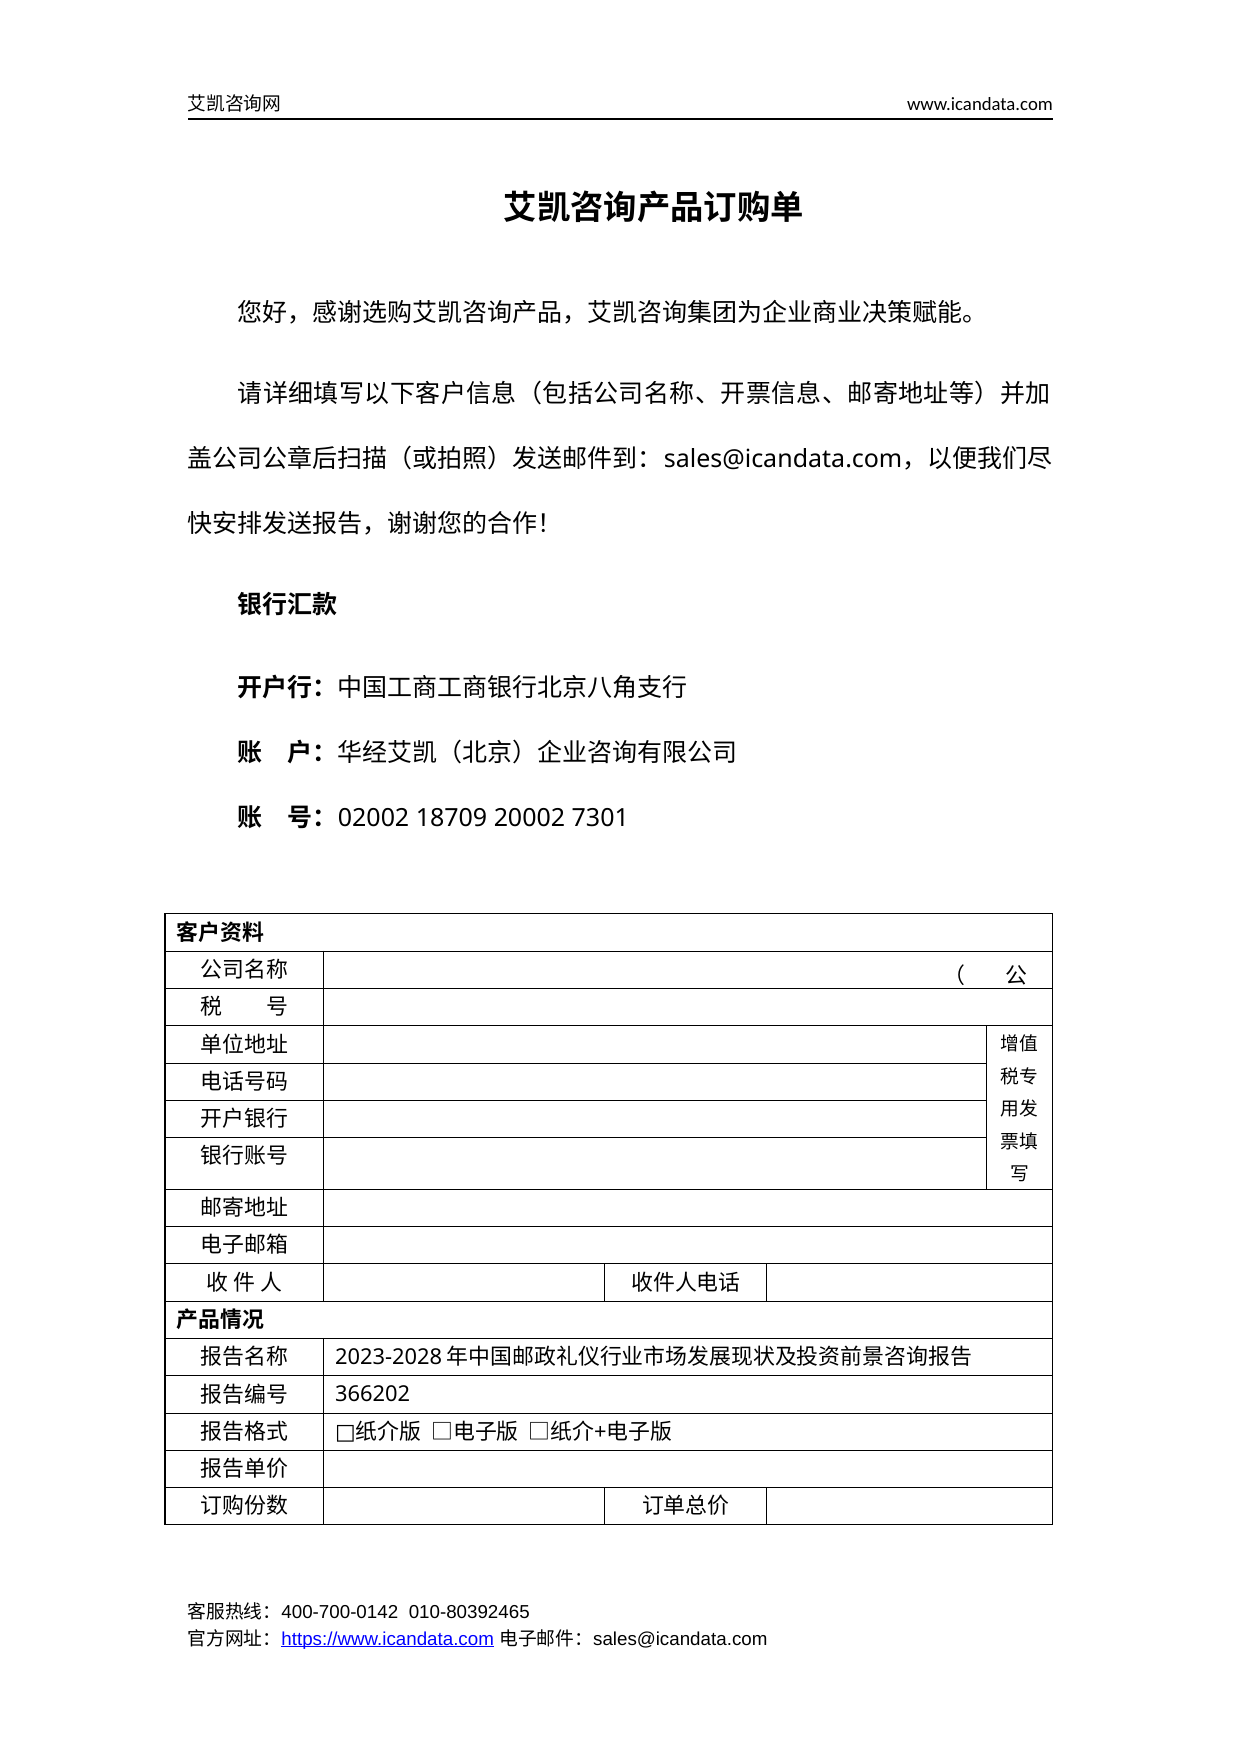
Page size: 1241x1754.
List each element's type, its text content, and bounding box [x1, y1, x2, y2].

text 艾凯咨询产品订购单 [187, 172, 1053, 237]
table_cell [324, 989, 1052, 1025]
table_cell □纸介版 □电子版 □纸介+电子版 [324, 1414, 1052, 1450]
table_cell [324, 1026, 986, 1062]
table_cell 电话号码 [166, 1064, 323, 1100]
table_cell 税 号 [166, 989, 323, 1025]
table_cell [767, 1488, 1052, 1524]
table_cell 邮寄地址 [166, 1190, 323, 1226]
table_cell 电子邮箱 [166, 1227, 323, 1263]
table_cell [324, 1190, 1052, 1226]
text 您好，感谢选购艾凯咨询产品，艾凯咨询集团为企业商业决策赋能。 [187, 278, 1053, 343]
table_cell 报告名称 [166, 1339, 323, 1375]
table_cell 订单总价 [605, 1488, 766, 1524]
text 请详细填写以下客户信息（包括公司名称、开票信息、邮寄地址等）并加盖公司公章后扫描（或拍照）发送邮件到：sales@icandata.com，以便我们尽快安排发送报告，谢谢您的合作！ [187, 359, 1053, 554]
text 银行汇款 [187, 570, 1053, 635]
table_cell 收件人电话 [605, 1264, 766, 1301]
table_cell [767, 1264, 1052, 1301]
table_cell 2023-2028年中国邮政礼仪行业市场发展现状及投资前景咨询报告 [324, 1339, 1052, 1375]
table_cell 366202 [324, 1376, 1052, 1412]
table_cell 银行账号 [166, 1138, 323, 1189]
table_header 客户资料 [166, 914, 1052, 951]
table_cell [324, 952, 1052, 988]
text 账 户：华经艾凯（北京）企业咨询有限公司 [187, 718, 1053, 783]
table_cell 增值税专用发票填写 [987, 1026, 1052, 1189]
table_cell 开户银行 [166, 1101, 323, 1137]
table_cell 报告单价 [166, 1451, 323, 1487]
table_cell [324, 1264, 604, 1301]
table_cell 公司名称 [166, 952, 323, 988]
table_cell 订购份数 [166, 1488, 323, 1524]
table_cell [324, 1488, 604, 1524]
table_cell [324, 1227, 1052, 1263]
table_cell 产品情况 [166, 1302, 1052, 1338]
table_cell 单位地址 [166, 1026, 323, 1062]
table_cell 报告格式 [166, 1414, 323, 1450]
text 开户行：中国工商工商银行北京八角支行 [187, 653, 1053, 718]
table_cell [324, 1451, 1052, 1487]
text 账 号：02002 18709 20002 7301 [187, 783, 1053, 848]
table_cell [324, 1064, 986, 1100]
table_cell [324, 1101, 986, 1137]
table_cell 收 件 人 [166, 1264, 323, 1301]
table_cell [324, 1138, 986, 1189]
table_cell 报告编号 [166, 1376, 323, 1412]
